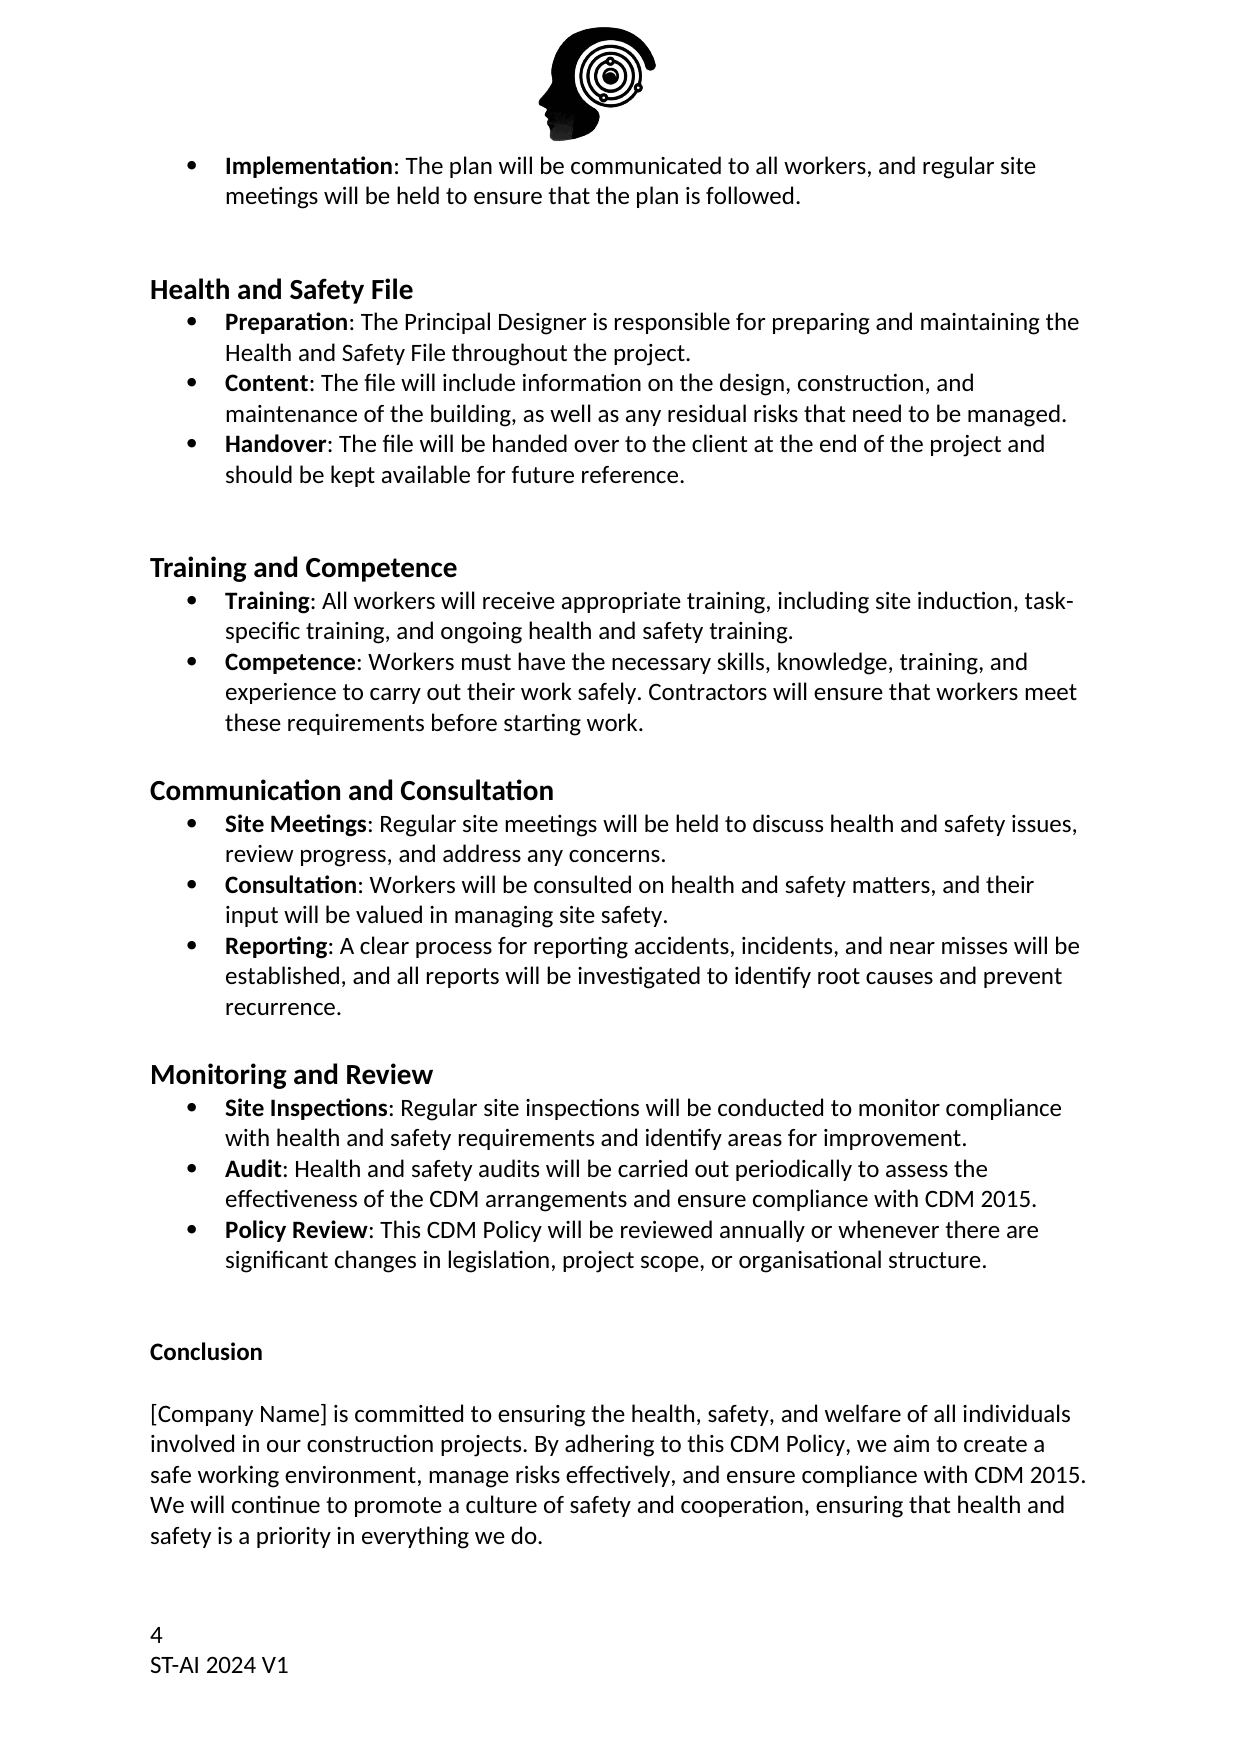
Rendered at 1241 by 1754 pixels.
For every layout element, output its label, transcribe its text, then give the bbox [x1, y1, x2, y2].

text [Company Name] is committed to ensuring the health, safety, and welfare of all individuals involved in our construction projects. By adhering to this CDM Policy, we aim to create a safe working environment, manage risks effectively, and ensure compliance with CDM 2015. We will continue to promote a culture of safety and cooperation, ensuring that health and safety is a priority in everything we do. [150, 1398, 1090, 1551]
list Training: All workers will receive appropriate training, including site induction, task-specific training, and ongoing health and safety training. [187, 585, 1090, 646]
list Consultation: Workers will be consulted on health and safety matters, and their input will be valued in managing site safety. [187, 869, 1090, 930]
subtitle Training and Competence [150, 549, 1090, 585]
list Site Meetings: Regular site meetings will be held to discuss health and safety issues, review progress, and address any concerns. [187, 808, 1090, 869]
list Content: The file will include information on the design, construction, and maintenance of the building, as well as any residual risks that need to be managed. [187, 367, 1090, 428]
subtitle Communication and Consultation [150, 772, 1090, 808]
list Audit: Health and safety audits will be carried out periodically to assess the effectiveness of the CDM arrangements and ensure compliance with CDM 2015. [187, 1153, 1090, 1214]
list Site Inspections: Regular site inspections will be conducted to monitor compliance with health and safety requirements and identify areas for improvement. [187, 1092, 1090, 1153]
list Reporting: A clear process for reporting accidents, incidents, and near misses will be established, and all reports will be investigated to identify root causes and prevent recurrence. [187, 930, 1090, 1021]
subtitle Health and Safety File [150, 271, 1090, 306]
list Preparation: The Principal Designer is responsible for preparing and maintaining the Health and Safety File throughout the project. [187, 306, 1090, 367]
subtitle Monitoring and Review [150, 1056, 1090, 1092]
picture [537, 27, 657, 142]
list Handover: The file will be handed over to the client at the end of the project and should be kept available for future reference. [187, 428, 1090, 489]
list Implementation: The plan will be communicated to all workers, and regular site meetings will be held to ensure that the plan is followed. [187, 150, 1090, 211]
list Competence: Workers must have the necessary skills, knowledge, training, and experience to carry out their work safely. Contractors will ensure that workers meet these requirements before starting work. [187, 646, 1090, 737]
text Conclusion [150, 1336, 1090, 1367]
list Policy Review: This CDM Policy will be reviewed annually or whenever there are significant changes in legislation, project scope, or organisational structure. [187, 1214, 1090, 1275]
